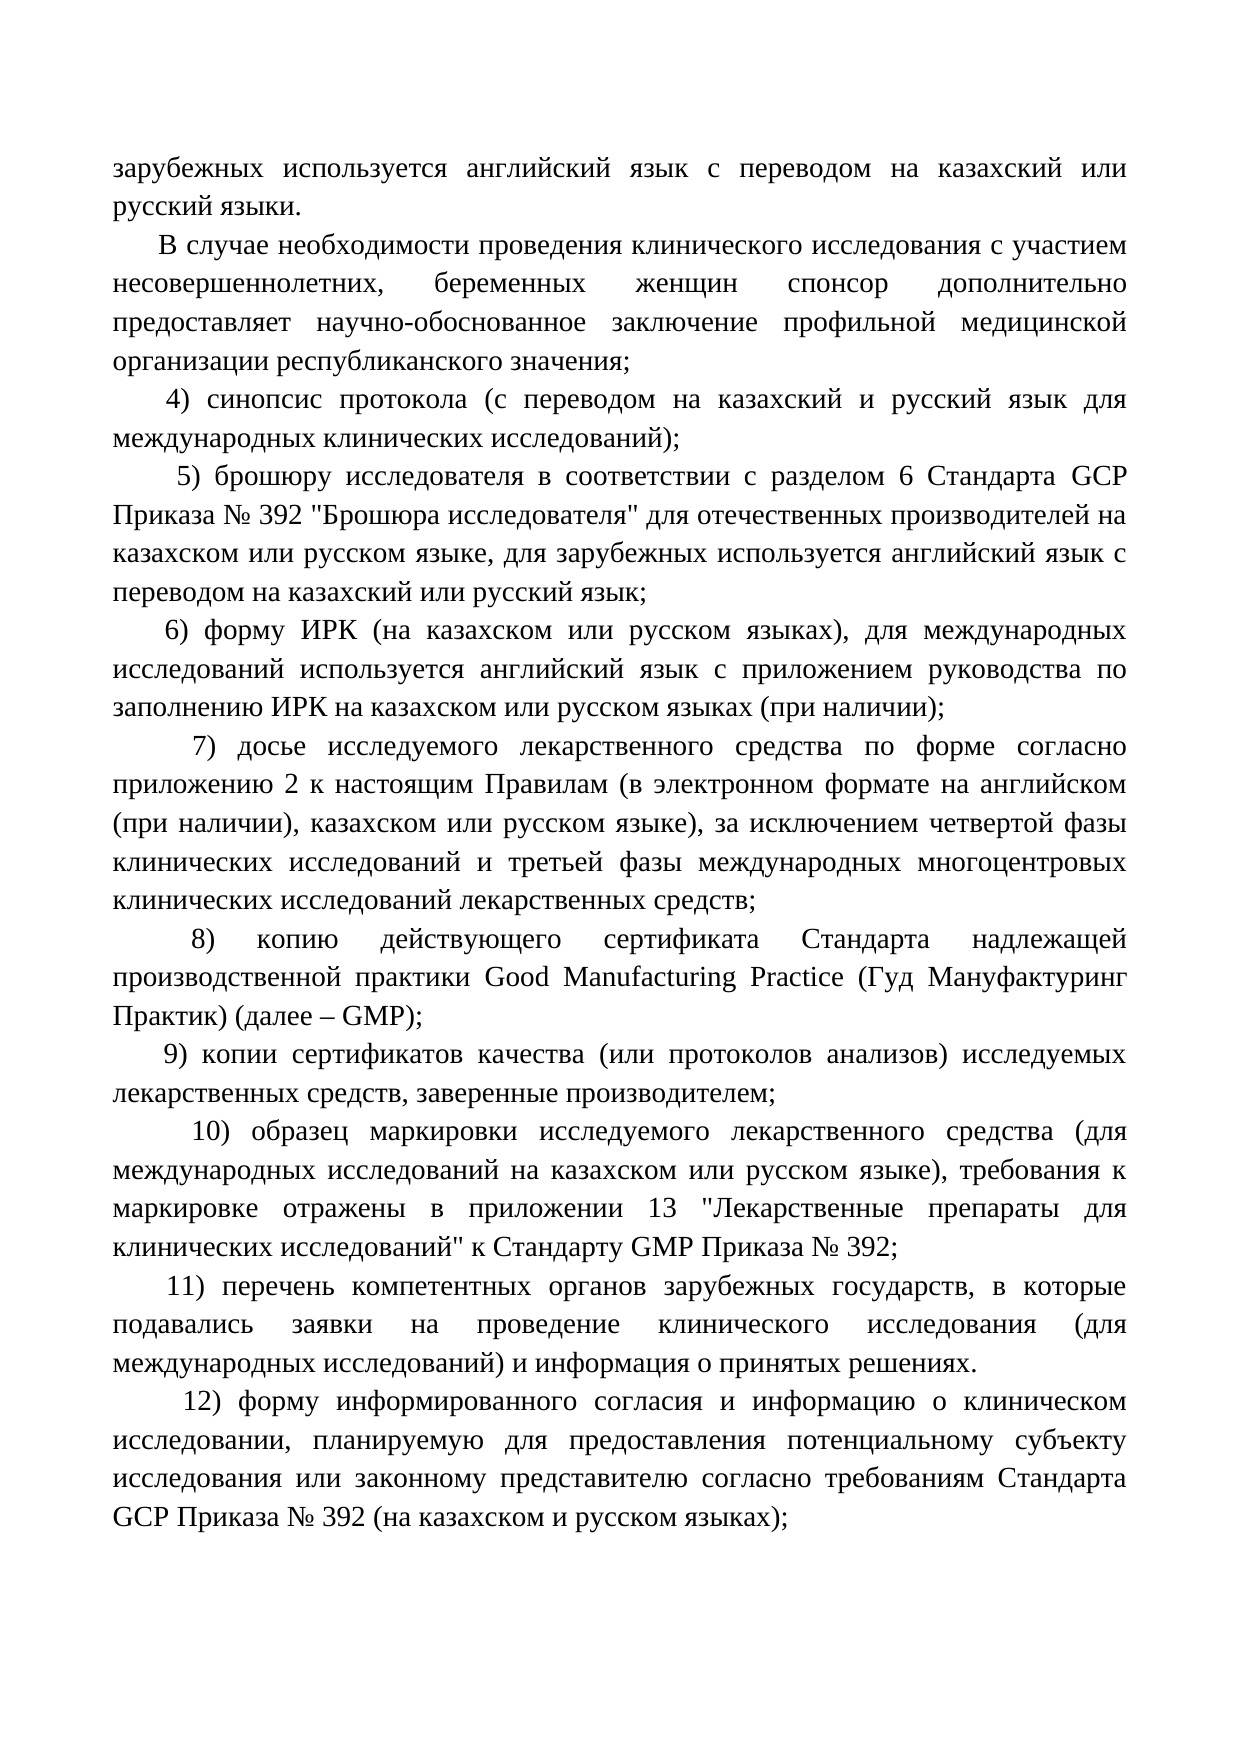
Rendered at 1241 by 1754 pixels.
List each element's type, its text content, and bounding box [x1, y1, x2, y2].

text 6) форму ИРК (на казахском или русском языках), для международных исследований используется английский язык с приложением руководства по заполнению ИРК на казахском или русском языках (при наличии); [112, 612, 1128, 723]
text 10) образец маркировки исследуемого лекарственного средства (для международных исследований на казахском или русском языке), требования к маркировке отражены в приложении 13 "Лекарственные препараты для клинических исследований" к Стандарту GMP Приказа № 392; [112, 1113, 1128, 1263]
text 12) форму информированного согласия и информацию о клиническом исследовании, планируемую для предоставления потенциальному субъекту исследования или законному представителю согласно требованиям Стандарта GCP Приказа № 392 (на казахском и русском языках); [112, 1383, 1128, 1532]
text 9) копии сертификатов качества (или протоколов анализов) исследуемых лекарственных средств, заверенные производителем; [112, 1036, 1128, 1108]
text 7) досье исследуемого лекарственного средства по форме согласно приложению 2 к настоящим Правилам (в электронном формате на английском (при наличии), казахском или русском языке), за исключением четвертой фазы клинических исследований и третьей фазы международных многоцентровых клинических исследований лекарственных средств; [112, 728, 1128, 916]
text 4) синопсис протокола (с переводом на казахский и русский язык для международных клинических исследований); [112, 381, 1128, 453]
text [112, 150, 1128, 222]
text В случае необходимости проведения клинического исследования с участием несовершеннолетних, беременных женщин спонсор дополнительно предоставляет научно-обоснованное заключение профильной медицинской организации республиканского значения; [112, 227, 1128, 376]
text 8) копию действующего сертификата Стандарта надлежащей производственной практики Good Manufacturing Practice (Гуд Мануфактуринг Практик) (далее – GMP); [112, 921, 1128, 1031]
text 11) перечень компетентных органов зарубежных государств, в которые подавались заявки на проведение клинического исследования (для международных исследований) и информация о принятых решениях. [112, 1268, 1128, 1378]
text 5) брошюру исследователя в соответствии с разделом 6 Стандарта GCP Приказа № 392 "Брошюра исследователя" для отечественных производителей на казахском или русском языке, для зарубежных используется английский язык с переводом на казахский или русский язык; [112, 458, 1128, 607]
